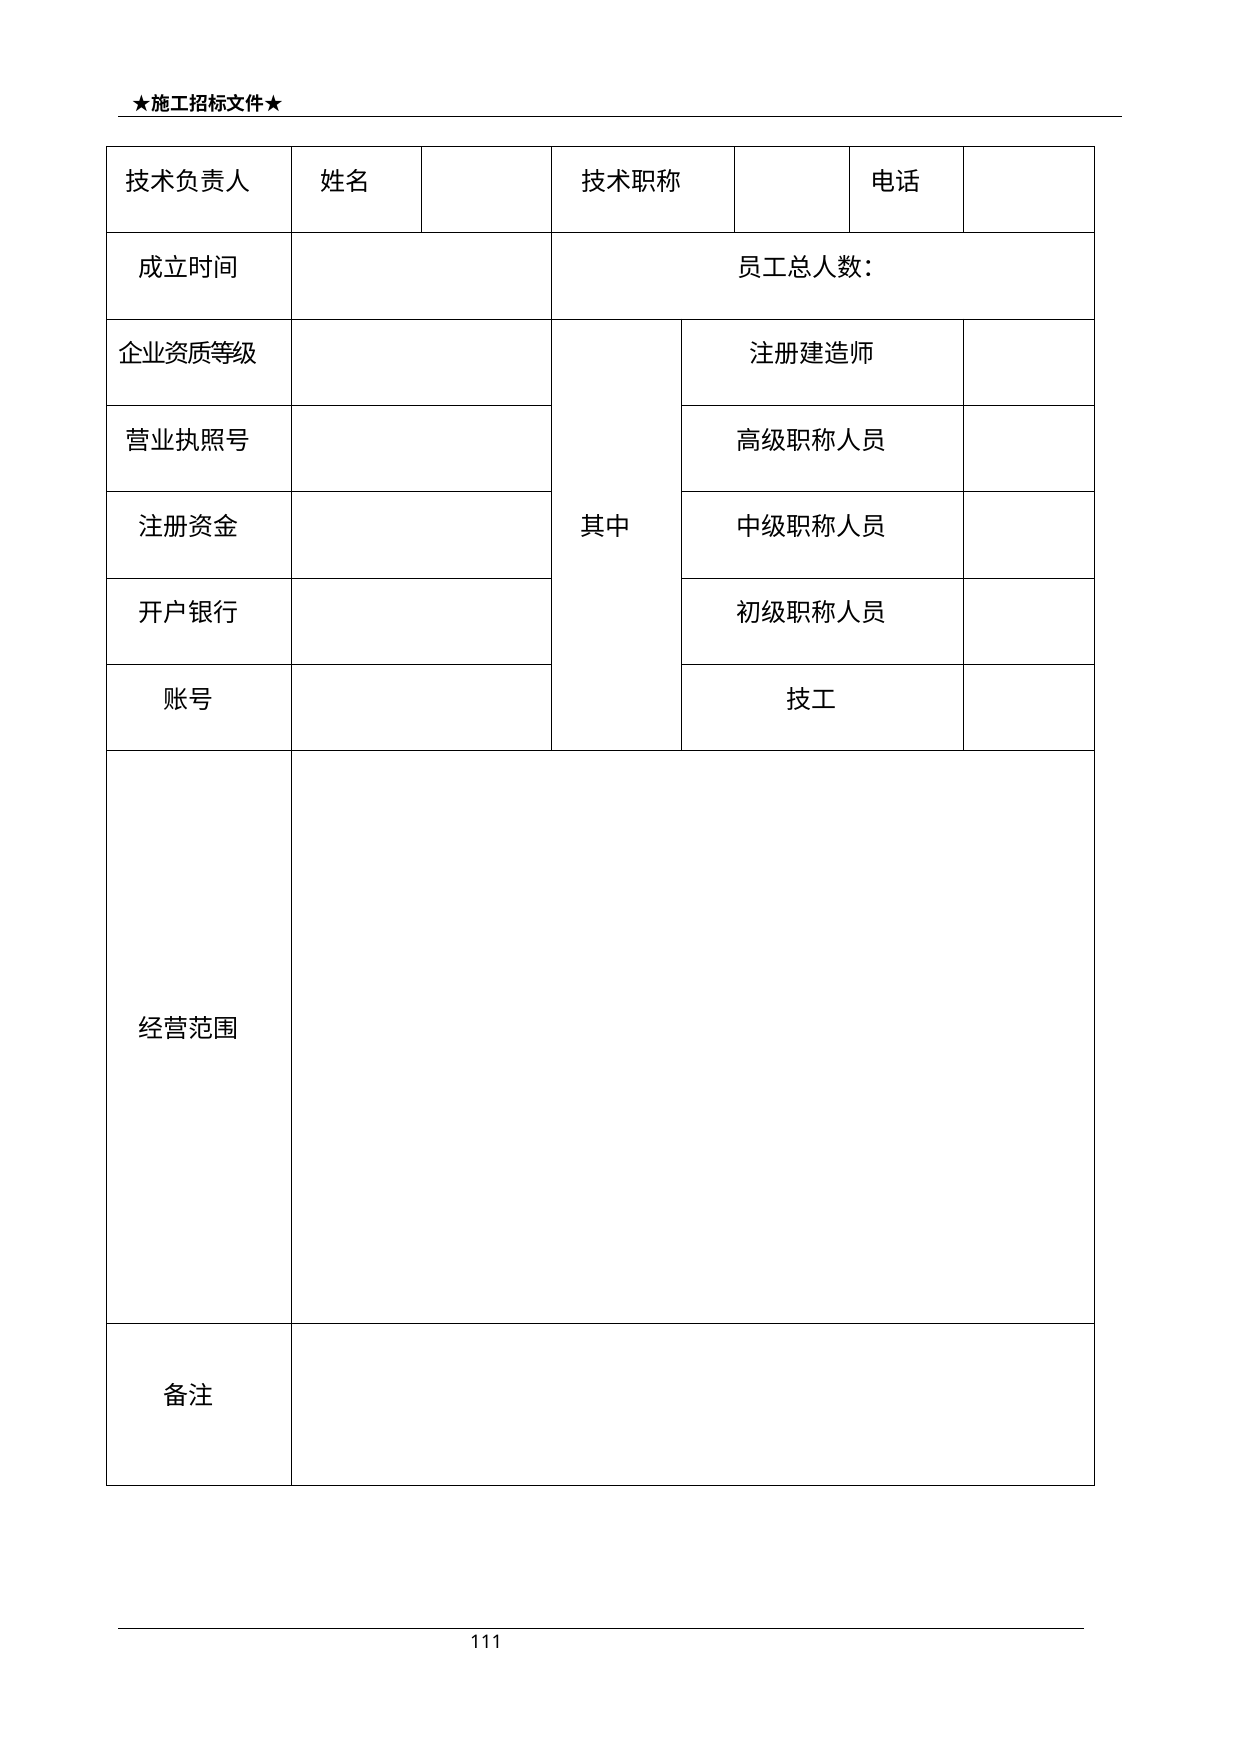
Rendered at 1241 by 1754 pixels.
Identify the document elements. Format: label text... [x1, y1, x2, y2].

table_cell [292, 665, 551, 750]
table_cell 初级职称人员 [682, 579, 963, 664]
table_cell 其中 [552, 320, 681, 750]
table_cell [292, 492, 551, 577]
table_cell 账号 [107, 665, 291, 750]
table_cell 营业执照号 [107, 406, 291, 491]
table_cell [964, 492, 1094, 577]
table_cell 姓名 [292, 147, 421, 232]
table_cell 开户银行 [107, 579, 291, 664]
table_cell [422, 147, 551, 232]
table_cell [292, 406, 551, 491]
table_cell 注册建造师 [682, 320, 963, 405]
table_cell 电话 [850, 147, 963, 232]
table_cell [964, 320, 1094, 405]
table_cell [292, 320, 551, 405]
table_cell 中级职称人员 [682, 492, 963, 577]
table_cell [964, 665, 1094, 750]
table_cell 经营范围 [107, 751, 291, 1322]
table_cell [964, 406, 1094, 491]
table_cell [964, 579, 1094, 664]
table_cell 成立时间 [107, 233, 291, 318]
table_cell [964, 147, 1094, 232]
table_cell 高级职称人员 [682, 406, 963, 491]
table_cell 企业资质等级 [107, 320, 291, 405]
table_cell 技工 [682, 665, 963, 750]
table_cell 技术负责人 [107, 147, 291, 232]
table_cell [292, 751, 1094, 1322]
table_cell [292, 1324, 1094, 1485]
table_cell 注册资金 [107, 492, 291, 577]
table_cell 技术职称 [552, 147, 734, 232]
table_cell [735, 147, 849, 232]
table_cell [292, 233, 551, 318]
table_cell 员工总人数： [552, 233, 1094, 318]
table_cell 备注 [107, 1324, 291, 1485]
table_cell [292, 579, 551, 664]
